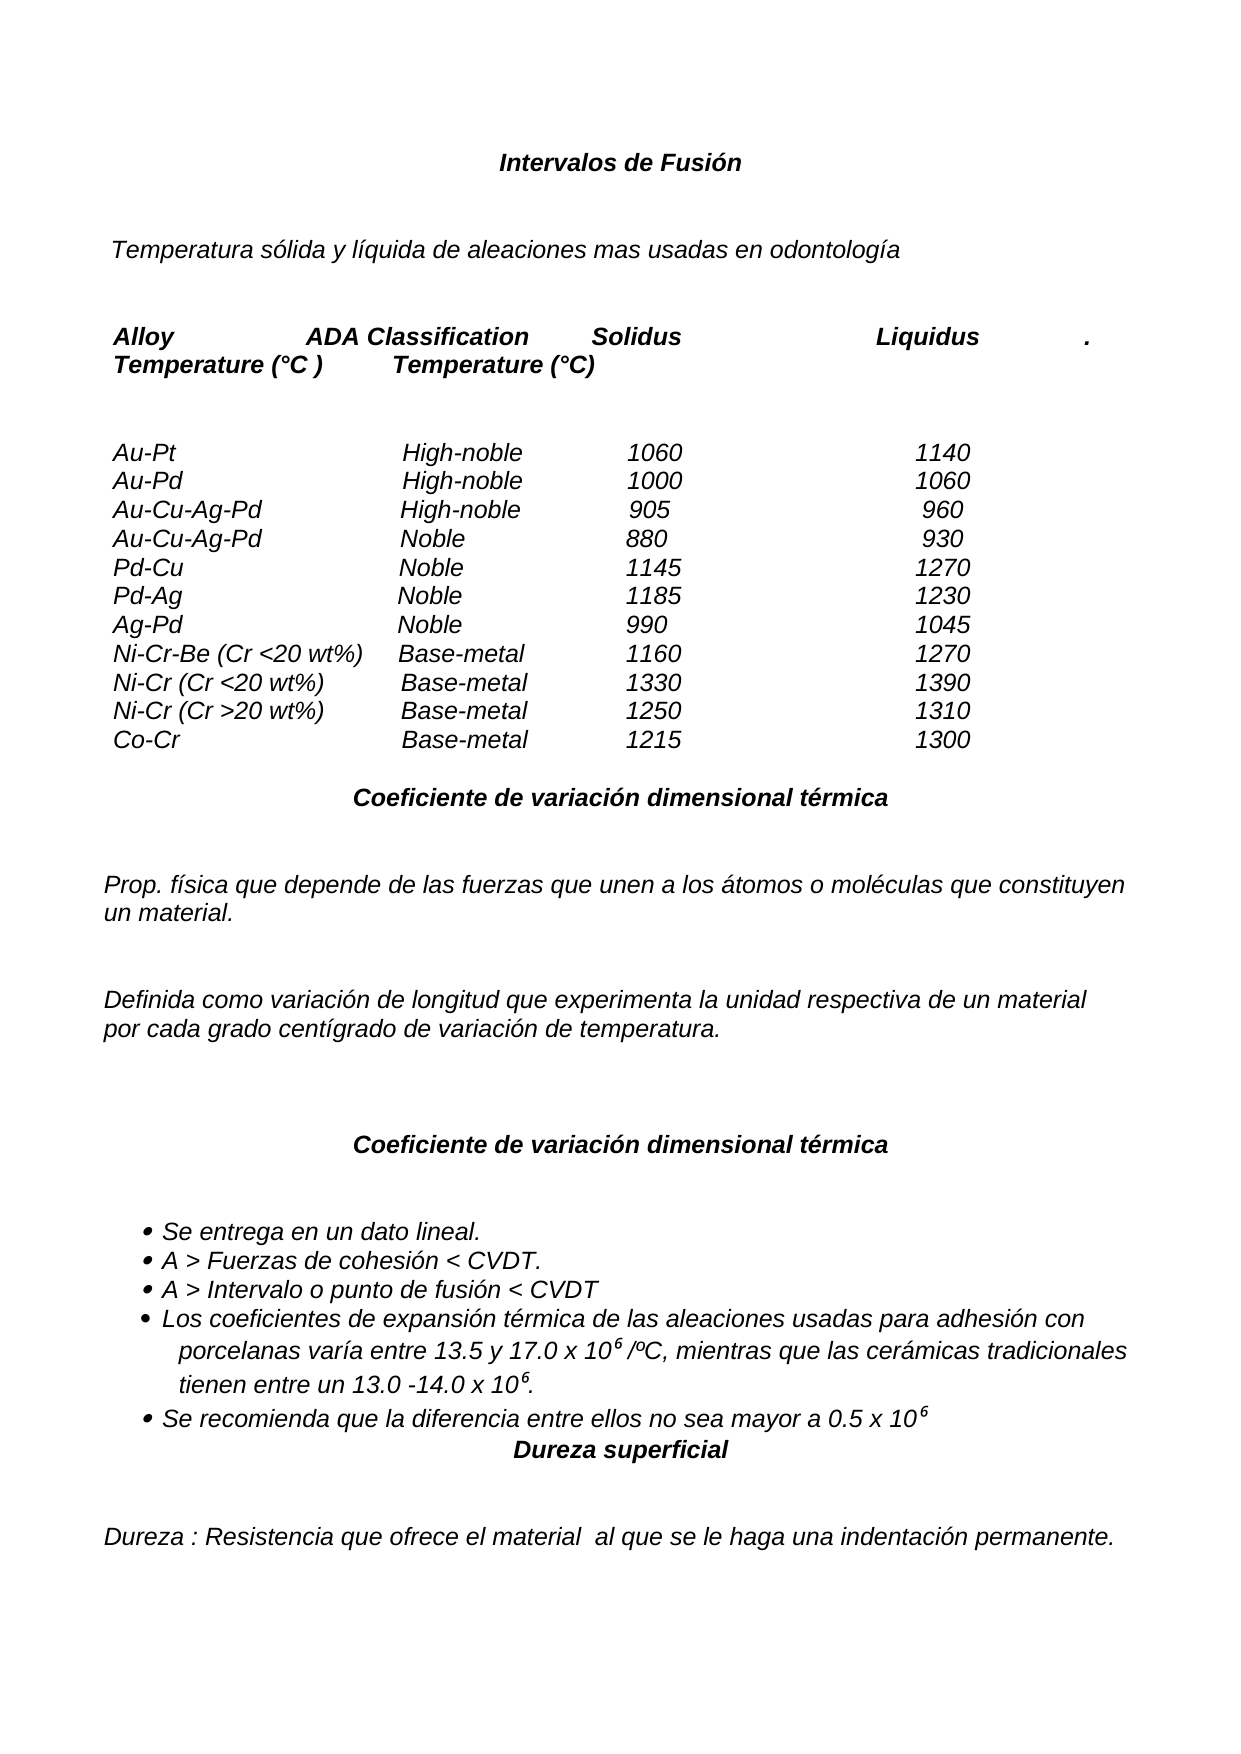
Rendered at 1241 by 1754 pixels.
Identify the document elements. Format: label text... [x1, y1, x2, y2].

list A > Fuerzas de cohesión < CVDT. [141, 1246, 1128, 1275]
text Dureza : Resistencia que ofrece el material al que se le haga una indentación permanente. [103, 1522, 1128, 1551]
text Temperatura sólida y líquida de aleaciones mas usadas en odontología [103, 235, 1128, 263]
text Definida como variación de longitud que experimenta la unidad respectiva de un material por cada grado centígrado de variación de temperatura. [103, 986, 1128, 1043]
text Prop. física que depende de las fuerzas que unen a los átomos o moléculas que constituyen un material. [103, 870, 1128, 927]
text Coeficiente de variación dimensional térmica [113, 1130, 1128, 1159]
text Coeficiente de variación dimensional térmica [113, 783, 1128, 811]
text Dureza superficial [113, 1435, 1128, 1463]
list Los coeficientes de expansión térmica de las aleaciones usadas para adhesión con porcelanas varía entre 13.5 y 17.0 x 10⁶ /ºC, mientras que las cerámicas tradicionales tienen entre un 13.0 -14.0 x 10⁶. [141, 1304, 1128, 1401]
text Au-Pt High-noble 1060 1140 Au-Pd High-noble 1000 1060 Au-Cu-Ag-Pd High-noble 905 960 Au-Cu-Ag-Pd Noble 880 930 Pd-Cu Noble 1145 1270 Pd-Ag Noble 1185 1230 Ag-Pd Noble 990 1045 Ni-Cr-Be (Cr <20 wt%) Base-metal 1160 1270 Ni-Cr (Cr <20 wt%) Base-metal 1330 1390 Ni-Cr (Cr >20 wt%) Base-metal 1250 1310 Co-Cr Base-metal 1215 1300 [113, 438, 1128, 754]
list A > Intervalo o punto de fusión < CVDT [141, 1275, 1128, 1304]
list Se recomienda que la diferencia entre ellos no sea mayor a 0.5 x 10⁶ [141, 1401, 1128, 1435]
text Intervalos de Fusión [113, 148, 1128, 176]
text Alloy ADA Classification Solidus Liquidus . Temperature (°C ) Temperature (°C) [113, 322, 1128, 379]
list Se entrega en un dato lineal. [141, 1217, 1128, 1246]
